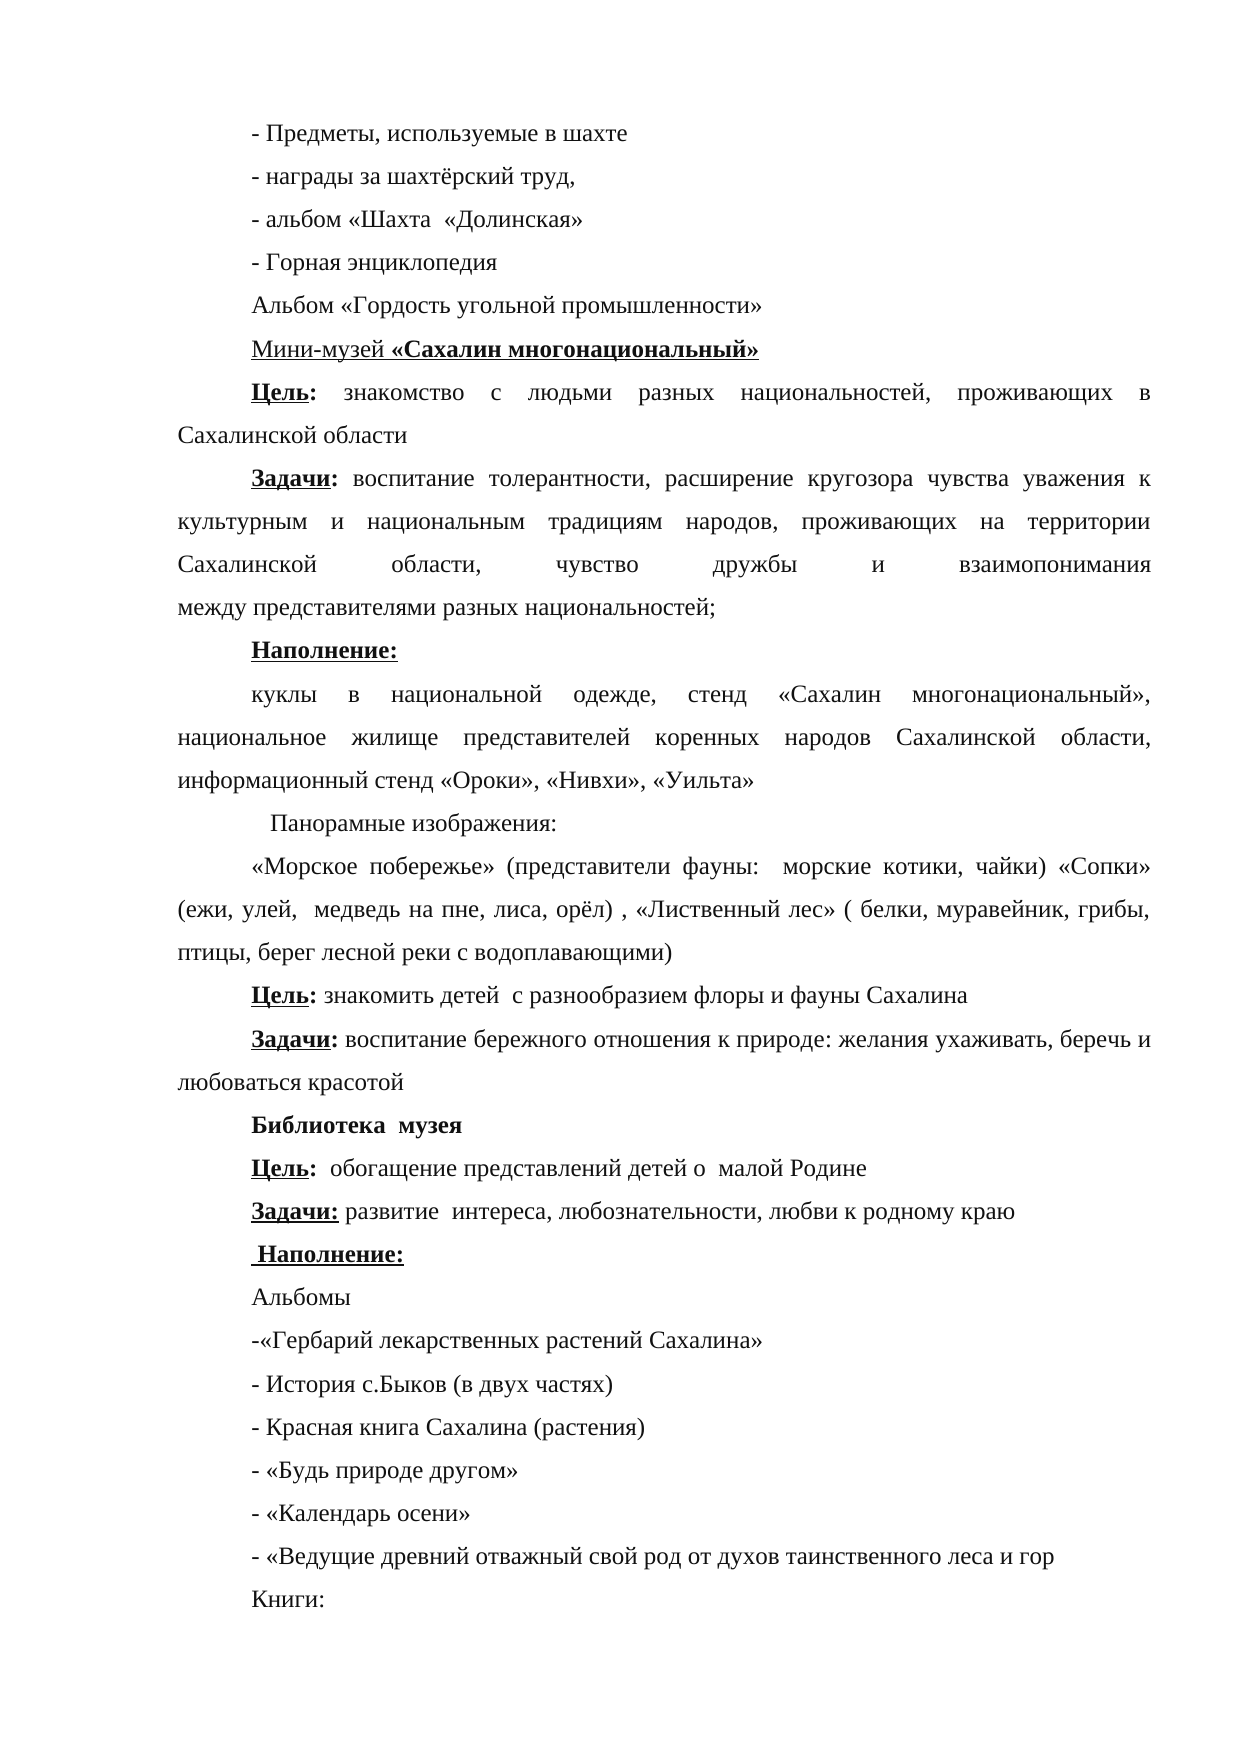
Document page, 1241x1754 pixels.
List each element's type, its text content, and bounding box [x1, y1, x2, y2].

text Панорамные изображения: [177, 808, 1152, 837]
text - Красная книга Сахалина (растения) [177, 1412, 1152, 1441]
text Задачи: воспитание толерантности, расширение кругозора чувства уважения к культурным и национальным традициям народов, проживающих на территории Сахалинской области, чувство дружбы и взаимопонимания между представителями разных национальностей; [177, 463, 1152, 621]
text - награды за шахтёрский труд, [177, 161, 1152, 190]
text Цель: знакомство с людьми разных национальностей, проживающих в Сахалинской области [177, 377, 1152, 449]
text Цель: обогащение представлений детей о малой Родине [177, 1153, 1152, 1182]
text - История с.Быков (в двух частях) [177, 1369, 1152, 1397]
text - Горная энциклопедия [177, 247, 1152, 276]
text - Предметы, используемые в шахте [177, 118, 1152, 147]
text Библиотека музея [177, 1110, 1152, 1139]
text - альбом «Шахта «Долинская» [177, 204, 1152, 233]
text - «Ведущие древний отважный свой род от духов таинственного леса и гор [177, 1541, 1152, 1570]
text - «Календарь осени» [177, 1498, 1152, 1527]
text - «Будь природе другом» [177, 1455, 1152, 1484]
text куклы в национальной одежде, стенд «Сахалин многонациональный», национальное жилище представителей коренных народов Сахалинской области, информационный стенд «Ороки», «Нивхи», «Уильта» [177, 679, 1152, 794]
text Мини-музей «Сахалин многонациональный» [177, 334, 1152, 362]
text Задачи: воспитание бережного отношения к природе: желания ухаживать, беречь и любоваться красотой [177, 1024, 1152, 1096]
text Книги: [177, 1584, 1152, 1613]
text Наполнение: [177, 1239, 1152, 1268]
text Задачи: развитие интереса, любознательности, любви к родному краю [177, 1196, 1152, 1225]
text Альбом «Гордость угольной промышленности» [177, 291, 1152, 319]
text Цель: знакомить детей с разнообразием флоры и фауны Сахалина [177, 981, 1152, 1009]
text Альбомы [177, 1282, 1152, 1311]
text Наполнение: [177, 636, 1152, 664]
text «Морское побережье» (представители фауны: морские котики, чайки) «Сопки» (ежи, улей, медведь на пне, лиса, орёл) , «Лиственный лес» ( белки, муравейник, грибы, птицы, берег лесной реки с водоплавающими) [177, 851, 1152, 966]
text -«Гербарий лекарственных растений Сахалина» [177, 1326, 1152, 1354]
